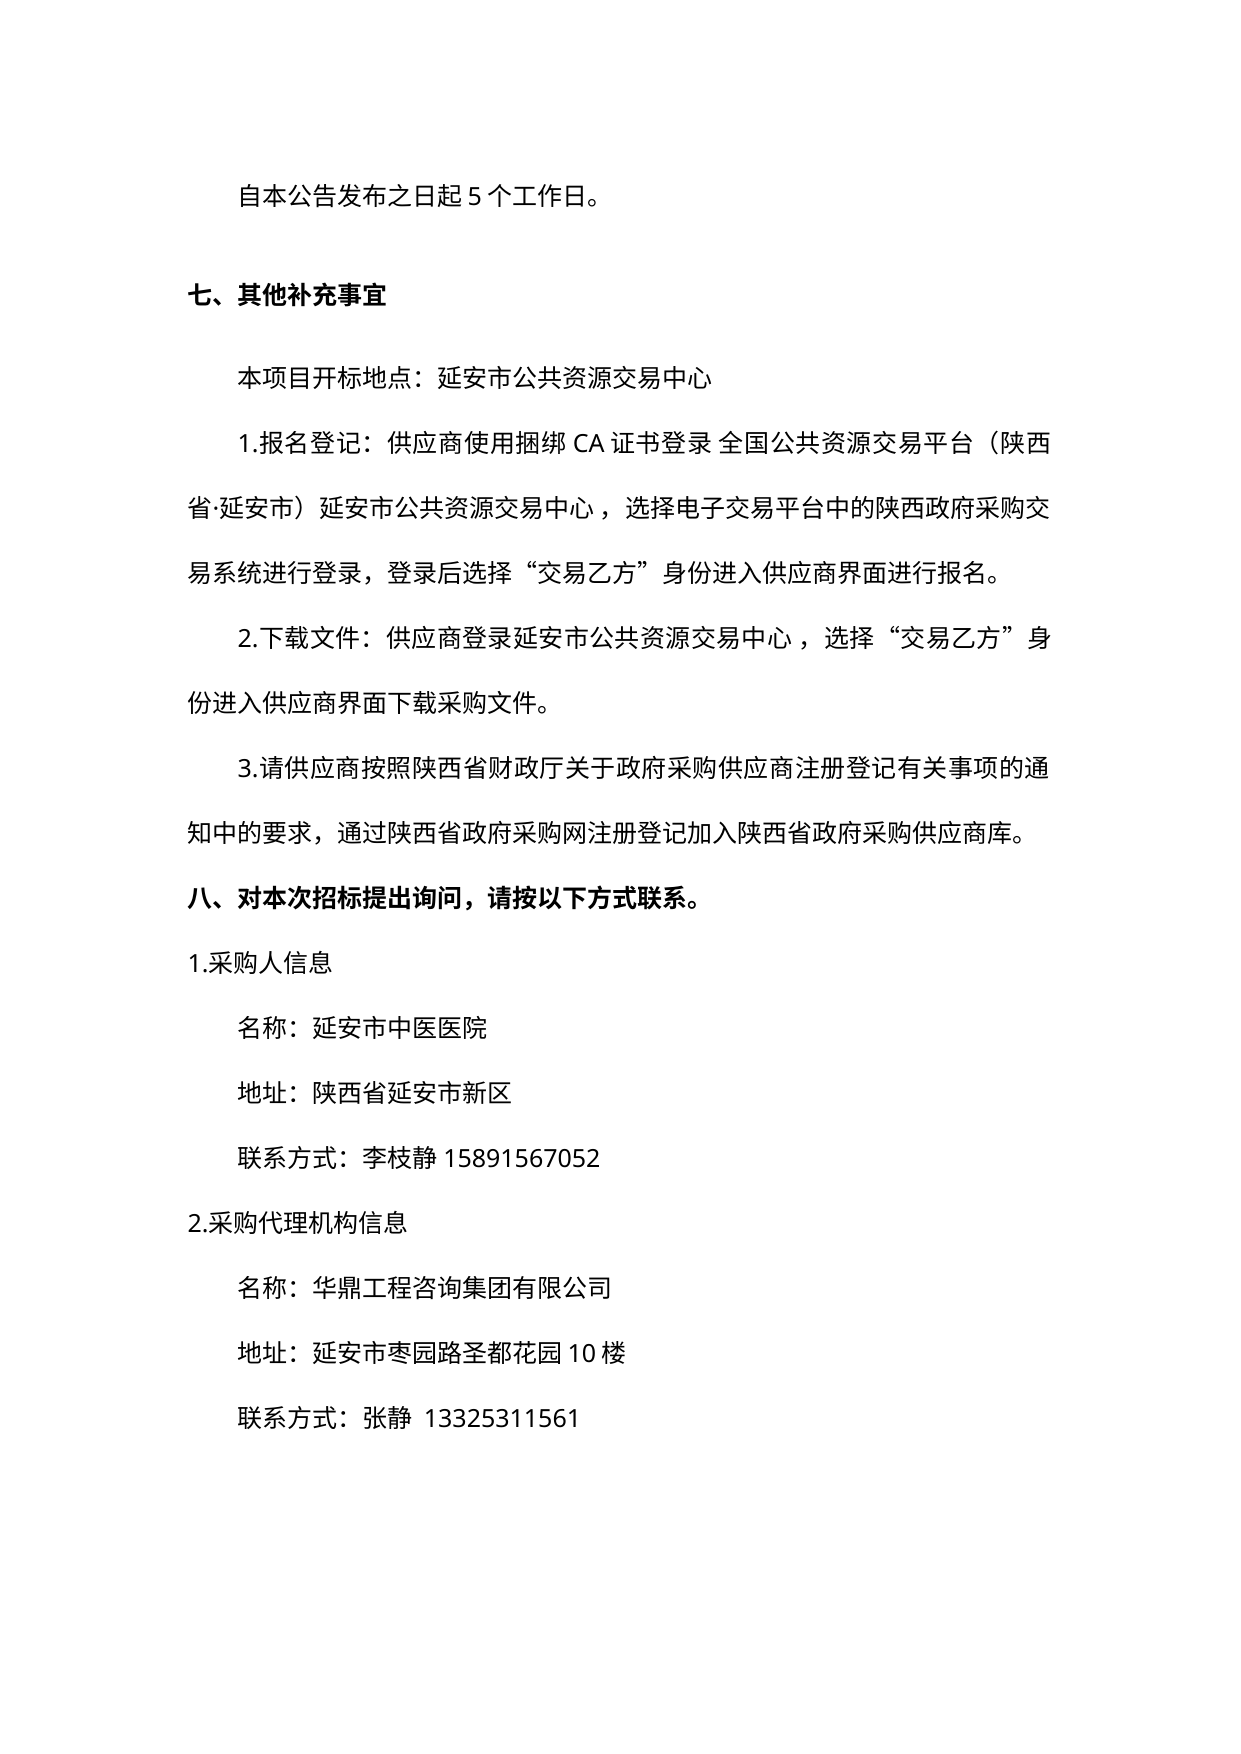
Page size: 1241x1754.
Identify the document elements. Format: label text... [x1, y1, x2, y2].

text 联系方式：李枝静 15891567052 [187, 1124, 1053, 1189]
text 名称：华鼎工程咨询集团有限公司 [187, 1254, 1053, 1319]
text 联系方式：张静 13325311561 [187, 1384, 1053, 1449]
text 八、对本次招标提出询问，请按以下方式联系。 [187, 864, 1053, 929]
text 1.报名登记：供应商使用捆绑CA证书登录 全国公共资源交易平台（陕西省·延安市）延安市公共资源交易中心 ，选择电子交易平台中的陕西政府采购交易系统进行登录，登录后选择“交易乙方”身份进入供应商界面进行报名。 [187, 409, 1053, 604]
text 自本公告发布之日起5个工作日。 [187, 162, 1053, 227]
text 2.下载文件：供应商登录延安市公共资源交易中心 ，选择“交易乙方”身份进入供应商界面下载采购文件。 [187, 604, 1053, 734]
text 名称：延安市中医医院 [187, 994, 1053, 1059]
text 2.采购代理机构信息 [187, 1189, 1053, 1254]
text 地址：延安市枣园路圣都花园10楼 [187, 1319, 1053, 1384]
text 1.采购人信息 [187, 929, 1053, 994]
subtitle 七、其他补充事宜 [187, 261, 1053, 326]
text 3.请供应商按照陕西省财政厅关于政府采购供应商注册登记有关事项的通知中的要求，通过陕西省政府采购网注册登记加入陕西省政府采购供应商库。 [187, 734, 1053, 864]
text 本项目开标地点：延安市公共资源交易中心 [187, 344, 1053, 409]
text 地址：陕西省延安市新区 [187, 1059, 1053, 1124]
